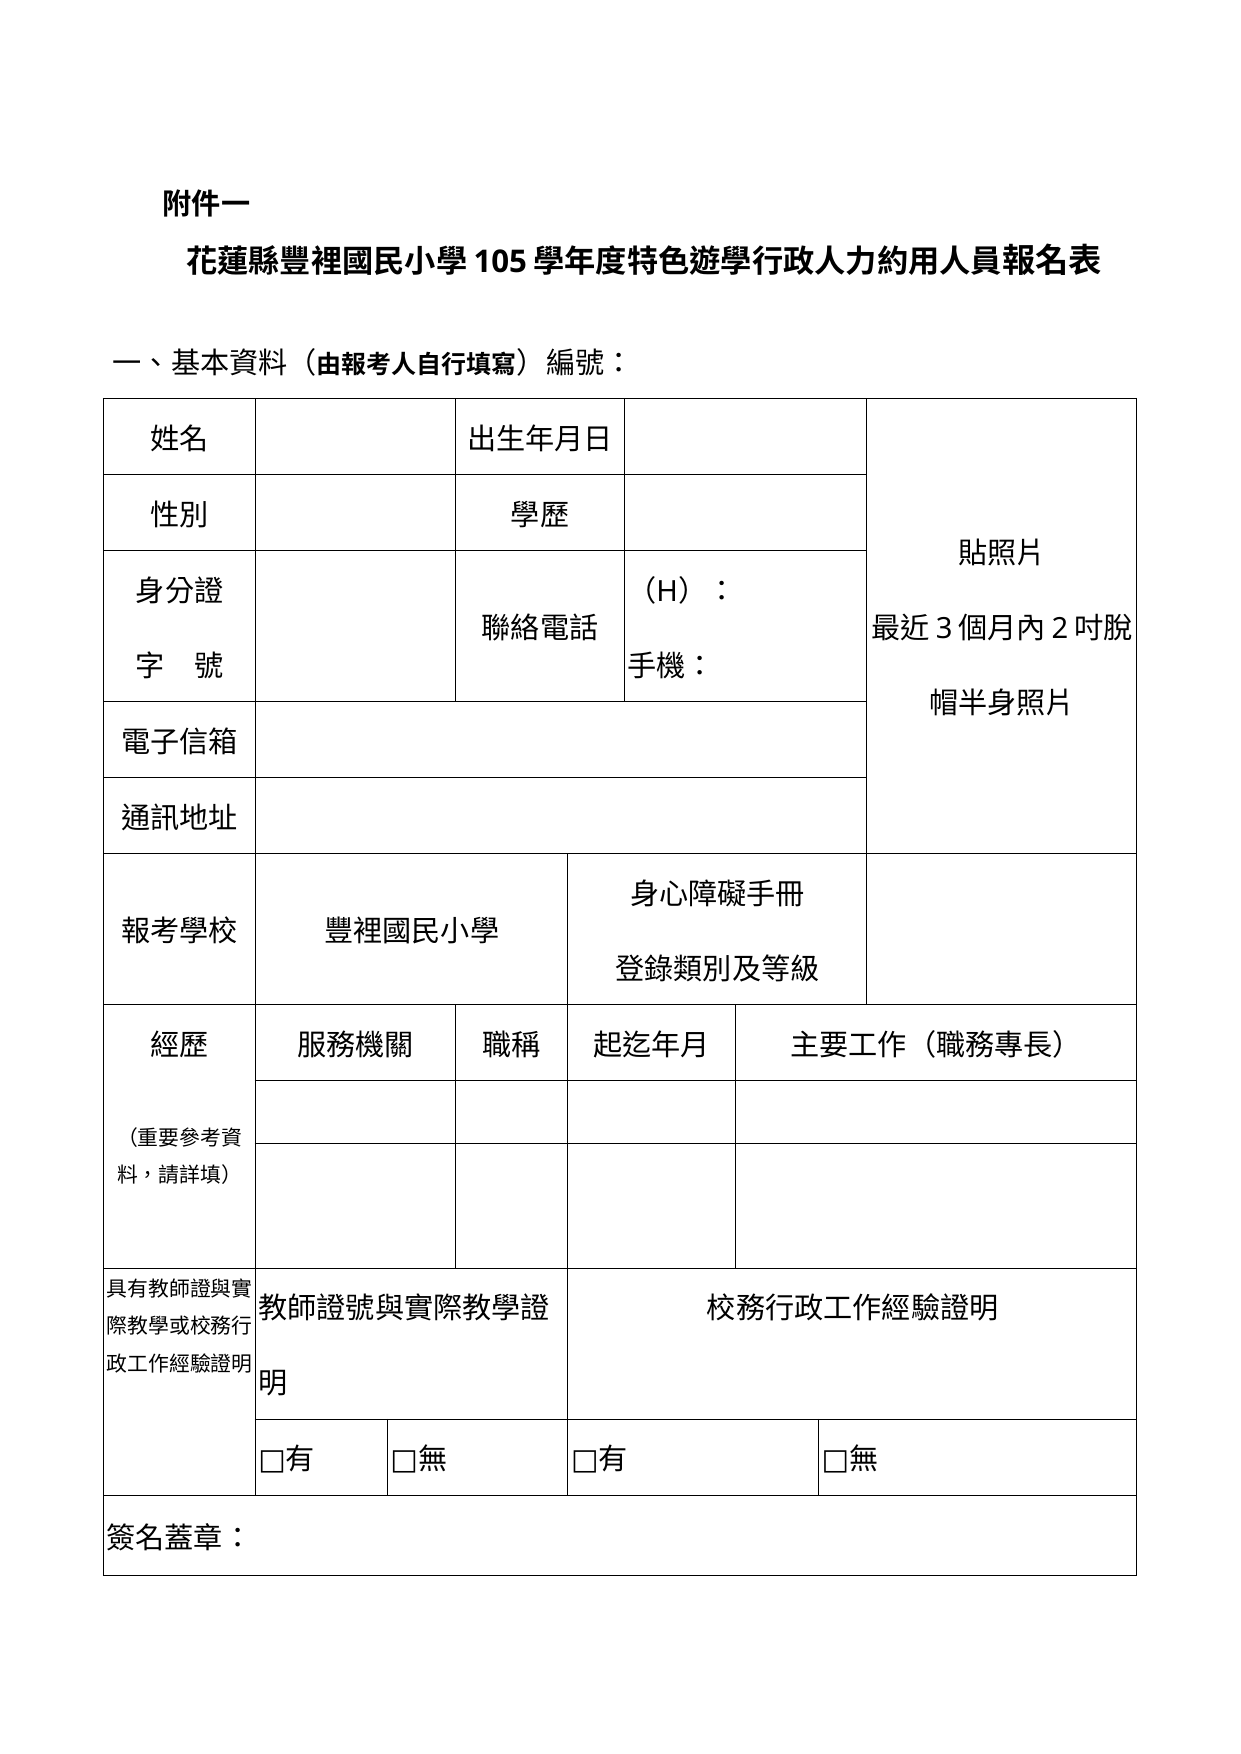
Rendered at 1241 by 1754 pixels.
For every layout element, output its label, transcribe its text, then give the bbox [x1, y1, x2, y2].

table_cell 校務行政工作經驗證明 [568, 1269, 1136, 1419]
table_cell 身分證 字 號 [104, 551, 255, 701]
table_cell [256, 475, 455, 550]
table_cell 簽名蓋章： [104, 1496, 1136, 1575]
table_header 貼照片 最近3個月內2吋脫帽半身照片 [867, 399, 1136, 853]
table_cell 豐裡國民小學 [256, 854, 567, 1004]
table_cell 通訊地址 [104, 778, 255, 853]
text 花蓮縣豐裡國民小學105學年度特色遊學行政人力約用人員報名表 [112, 239, 1175, 281]
table_cell 身心障礙手冊 登錄類別及等級 [568, 854, 866, 1004]
table_cell [256, 778, 866, 853]
table_cell [456, 1144, 567, 1268]
table_cell 經歷 （重要參考資料，請詳填） [104, 1005, 255, 1268]
table_cell [256, 1081, 455, 1143]
table_cell [256, 1144, 455, 1268]
table_cell 學歷 [456, 475, 624, 550]
table_cell 聯絡電話 [456, 551, 624, 701]
table_cell 性別 [104, 475, 255, 550]
table_cell 教師證號與實際教學證明 [256, 1269, 567, 1419]
table_cell 具有教師證與實際教學或校務行政工作經驗證明 [104, 1269, 255, 1495]
table_cell □有 [256, 1420, 387, 1495]
table_header 出生年月日 [456, 399, 624, 474]
table_cell [736, 1081, 1136, 1143]
table_cell [256, 702, 866, 777]
table_cell [568, 1081, 735, 1143]
table_header [256, 399, 455, 474]
table_cell 職稱 [456, 1005, 567, 1080]
table_cell [256, 551, 455, 701]
table_header 姓名 [104, 399, 255, 474]
table_cell 起迄年月 [568, 1005, 735, 1080]
table_cell [456, 1081, 567, 1143]
table_cell 電子信箱 [104, 702, 255, 777]
table_cell 主要工作（職務專長） [736, 1005, 1136, 1080]
table_cell [867, 854, 1136, 1004]
table_header [625, 399, 866, 474]
text 附件一 [112, 164, 1128, 239]
table_cell 報考學校 [104, 854, 255, 1004]
table_cell □無 [819, 1420, 1136, 1495]
table_cell □無 [388, 1420, 567, 1495]
text 一、基本資料（由報考人自行填寫）編號： [112, 323, 1128, 398]
table_cell □有 [568, 1420, 818, 1495]
table_cell [568, 1144, 735, 1268]
table_cell （H）： 手機： [625, 551, 866, 701]
table_cell [736, 1144, 1136, 1268]
table_cell 服務機關 [256, 1005, 455, 1080]
table_cell [625, 475, 866, 550]
